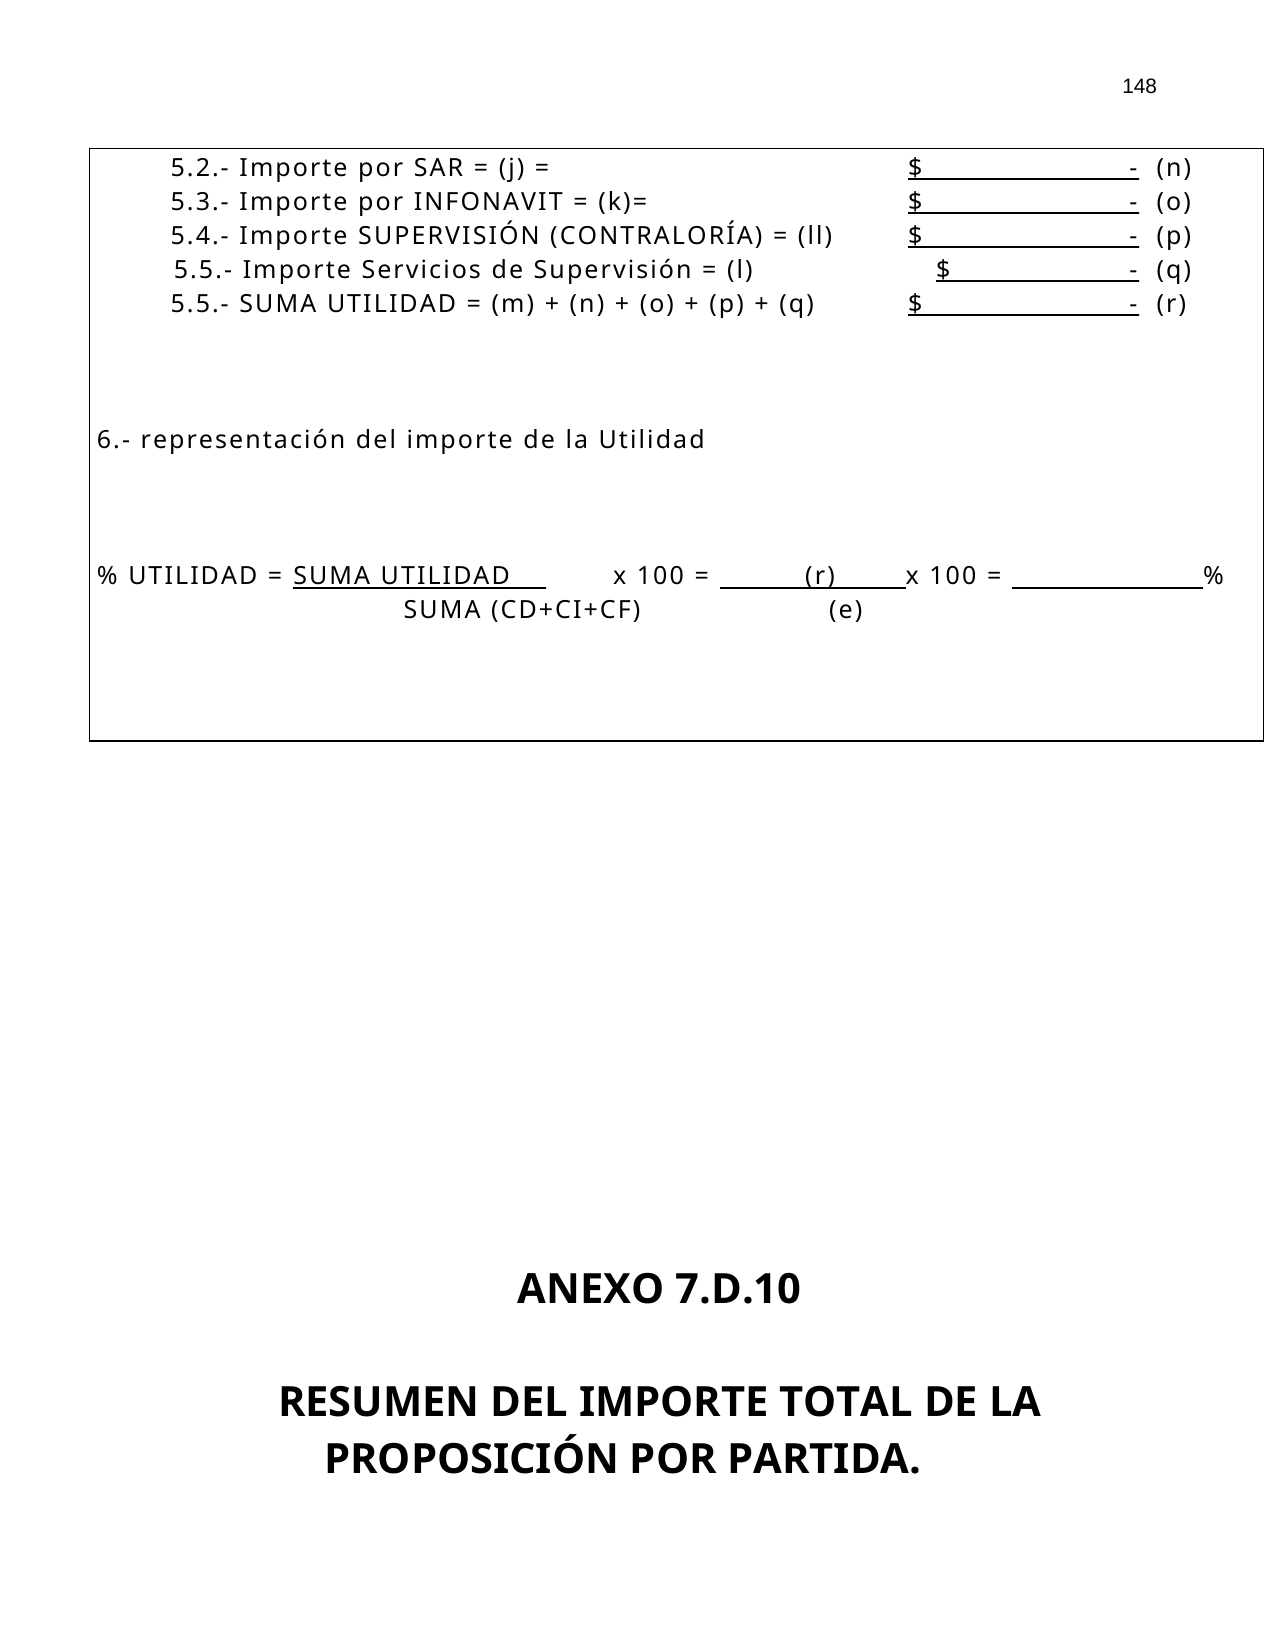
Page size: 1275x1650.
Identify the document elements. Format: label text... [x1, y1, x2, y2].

text ANEXO 7.D.10 [89, 1258, 1157, 1315]
text RESUMEN DEL IMPORTE TOTAL DE LA PROPOSICIÓN POR PARTIDA. [89, 1372, 1157, 1486]
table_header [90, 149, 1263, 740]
